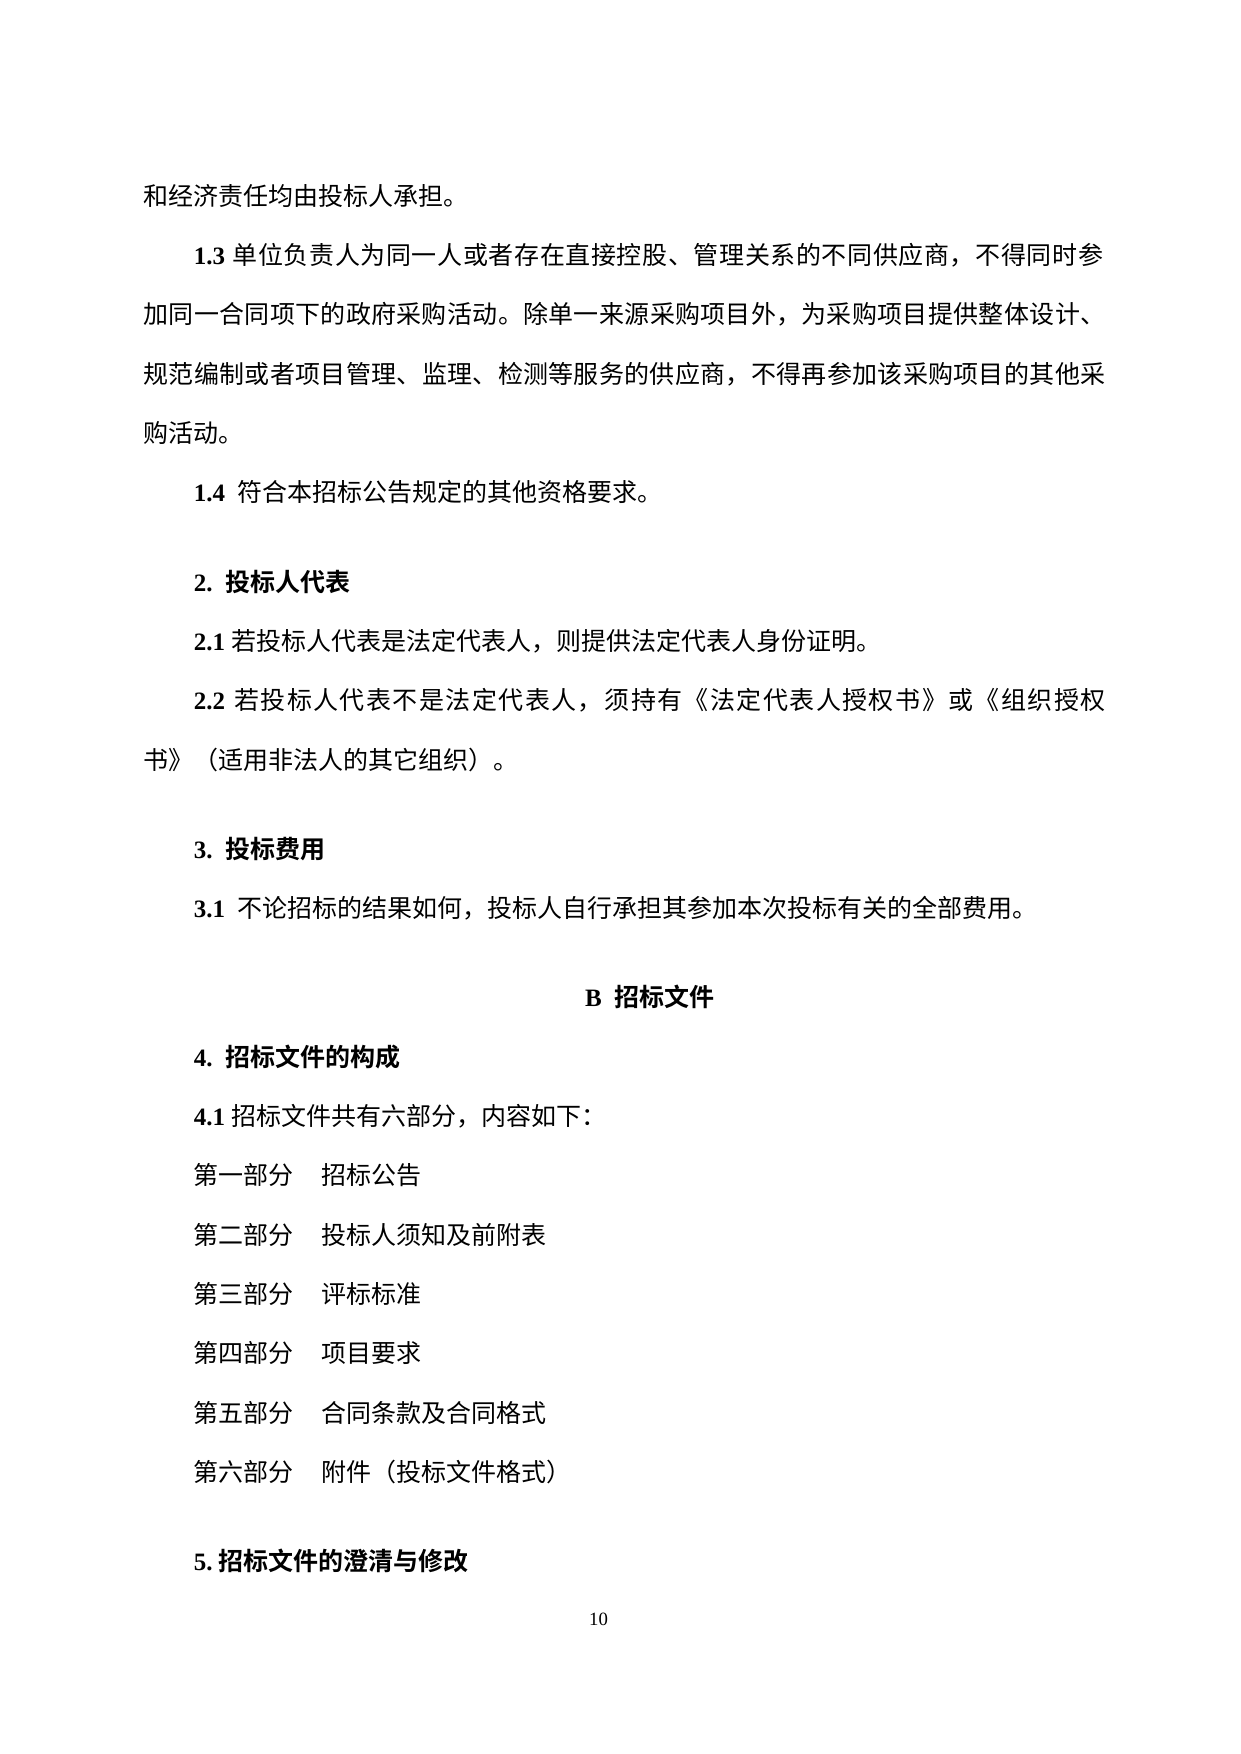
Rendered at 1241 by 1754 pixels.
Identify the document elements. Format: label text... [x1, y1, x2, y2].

text 2.2 若投标人代表不是法定代表人，须持有《法定代表人授权书》或《组织授权书》（适用非法人的其它组织）。 [143, 669, 1106, 788]
text 2.1 若投标人代表是法定代表人，则提供法定代表人身份证明。 [143, 610, 1106, 669]
text B 招标文件 [143, 966, 1106, 1025]
text 第一部分 招标公告 [143, 1144, 1106, 1203]
text 第六部分 附件（投标文件格式） [143, 1441, 1106, 1500]
text 第三部分 评标标准 [143, 1263, 1106, 1322]
text 4. 招标文件的构成 [143, 1025, 1106, 1085]
text 5. 招标文件的澄清与修改 [143, 1530, 1106, 1589]
text 第四部分 项目要求 [143, 1322, 1106, 1382]
text 第五部分 合同条款及合同格式 [143, 1382, 1106, 1441]
text 1.3 单位负责人为同一人或者存在直接控股、管理关系的不同供应商，不得同时参加同一合同项下的政府采购活动。除单一来源采购项目外，为采购项目提供整体设计、规范编制或者项目管理、监理、检测等服务的供应商，不得再参加该采购项目的其他采购活动。 [143, 224, 1106, 461]
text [143, 164, 1106, 224]
text 4.1 招标文件共有六部分，内容如下： [143, 1085, 1106, 1144]
text 2. 投标人代表 [143, 550, 1106, 610]
text 3.1 不论招标的结果如何，投标人自行承担其参加本次投标有关的全部费用。 [143, 877, 1106, 936]
text 第二部分 投标人须知及前附表 [143, 1203, 1106, 1263]
text 3. 投标费用 [143, 818, 1106, 877]
text 1.4 符合本招标公告规定的其他资格要求。 [143, 461, 1106, 521]
